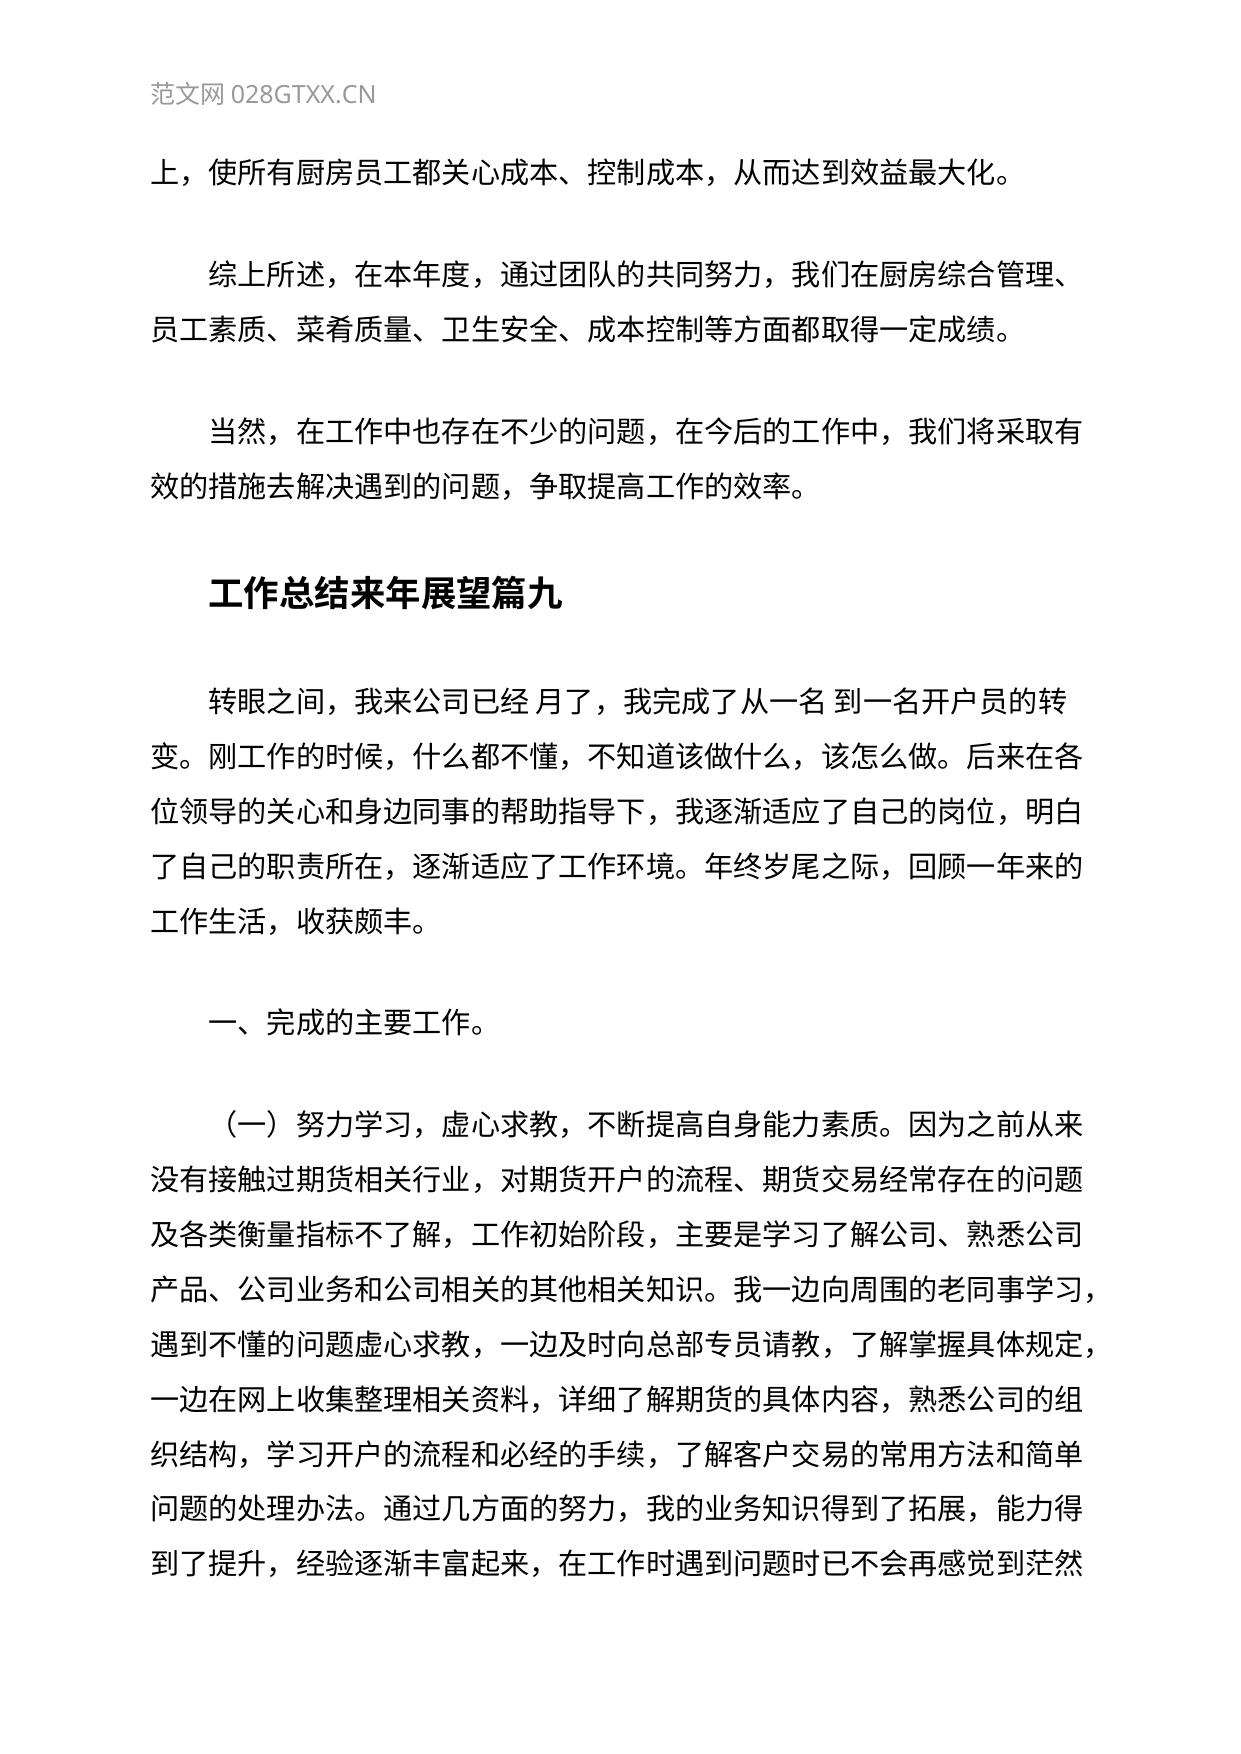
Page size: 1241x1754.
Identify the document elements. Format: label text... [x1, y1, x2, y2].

text 一、完成的主要工作。 [150, 1000, 1090, 1042]
text 转眼之间，我来公司已经 月了，我完成了从一名 到一名开户员的转变。刚工作的时候，什么都不懂，不知道该做什么，该怎么做。后来在各位领导的关心和身边同事的帮助指导下，我逐渐适应了自己的岗位，明白了自己的职责所在，逐渐适应了工作环境。年终岁尾之际，回顾一年来的工作生活，收获颇丰。 [150, 678, 1090, 940]
text 综上所述，在本年度，通过团队的共同努力，我们在厨房综合管理、员工素质、菜肴质量、卫生安全、成本控制等方面都取得一定成绩。 [150, 252, 1090, 349]
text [150, 150, 1090, 192]
text 工作总结来年展望篇九 [150, 565, 1090, 616]
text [150, 1102, 1090, 1583]
text 当然，在工作中也存在不少的问题，在今后的工作中，我们将采取有效的措施去解决遇到的问题，争取提高工作的效率。 [150, 408, 1090, 506]
